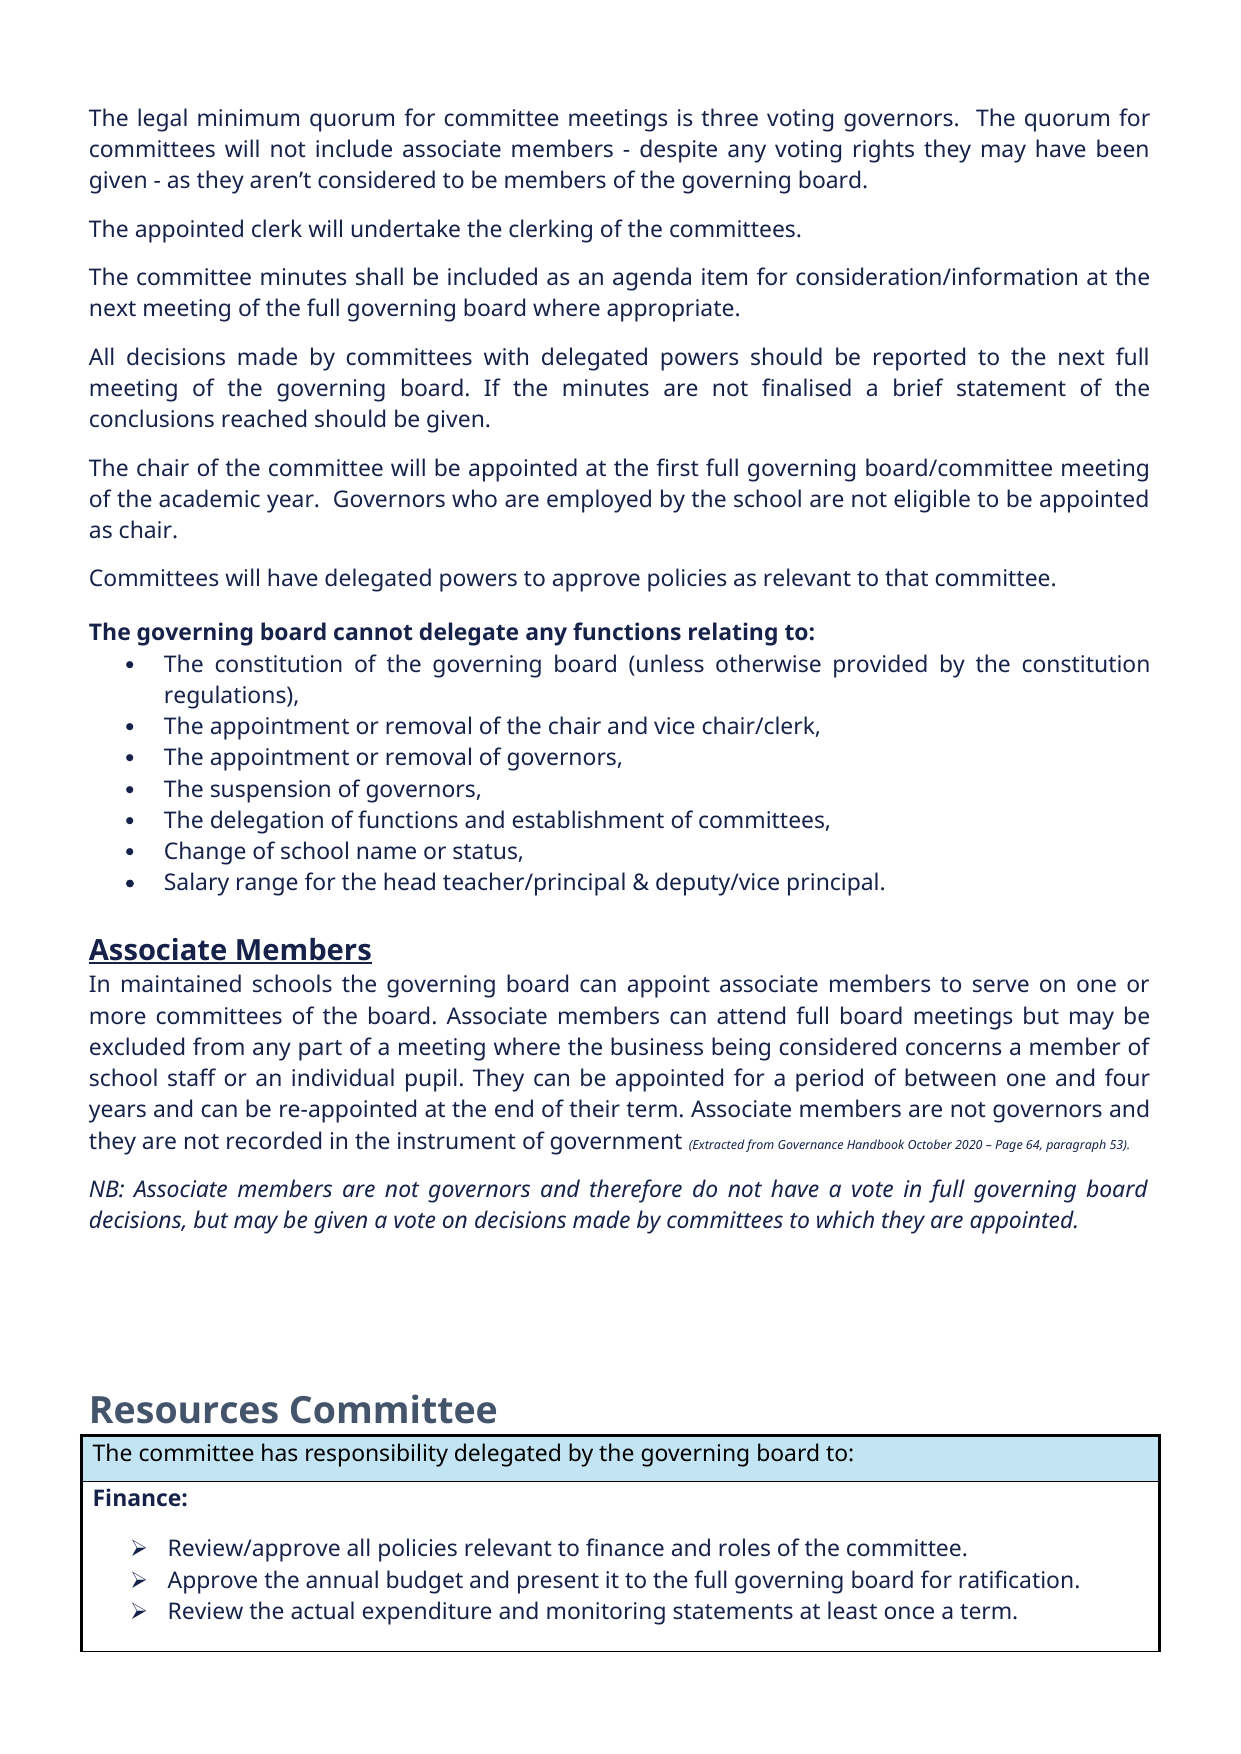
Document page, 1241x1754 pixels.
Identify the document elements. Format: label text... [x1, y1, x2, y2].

list The suspension of governors, [126, 772, 1152, 804]
list The appointment or removal of the chair and vice chair/clerk, [126, 710, 1152, 741]
text All decisions made by committees with delegated powers should be reported to the next full meeting of the governing board. If the minutes are not finalised a brief statement of the conclusions reached should be given. [89, 341, 1152, 434]
list The constitution of the governing board (unless otherwise provided by the constitution regulations), [126, 647, 1152, 710]
text Committees will have delegated powers to approve policies as relevant to that committee. [89, 562, 1152, 593]
text In maintained schools the governing board can appoint associate members to serve on one or more committees of the board. Associate members can attend full board meetings but may be excluded from any part of a meeting where the business being considered concerns a member of school staff or an individual pupil. They can be appointed for a period of between one and four years and can be re-appointed at the end of their term. Associate members are not governors and they are not recorded in the instrument of government (Extracted from Governance Handbook October 2020 – Page 64, paragraph 53). [89, 968, 1152, 1156]
title Resources Committee [89, 1383, 1152, 1434]
list The delegation of functions and establishment of committees, [126, 804, 1152, 835]
text NB: Associate members are not governors and therefore do not have a vote in full governing board decisions, but may be given a vote on decisions made by committees to which they are appointed. [89, 1173, 1152, 1236]
text The committee minutes shall be included as an agenda item for consideration/information at the next meeting of the full governing board where appropriate. [89, 261, 1152, 323]
text The legal minimum quorum for committee meetings is three voting governors. The quorum for committees will not include associate members - despite any voting rights they may have been given - as they aren’t considered to be members of the governing board. [89, 102, 1152, 196]
text Associate Members [89, 929, 1152, 968]
list The appointment or removal of governors, [126, 741, 1152, 772]
text The chair of the committee will be appointed at the first full governing board/committee meeting of the academic year. Governors who are employed by the school are not eligible to be appointed as chair. [89, 451, 1152, 545]
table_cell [83, 1482, 1158, 1651]
list Salary range for the head teacher/principal & deputy/vice principal. [126, 866, 1152, 897]
table_header The committee has responsibility delegated by the governing board to: [83, 1437, 1158, 1481]
text The governing board cannot delegate any functions relating to: [89, 616, 1152, 647]
text The appointed clerk will undertake the clerking of the committees. [89, 213, 1152, 244]
list Change of school name or status, [126, 835, 1152, 866]
